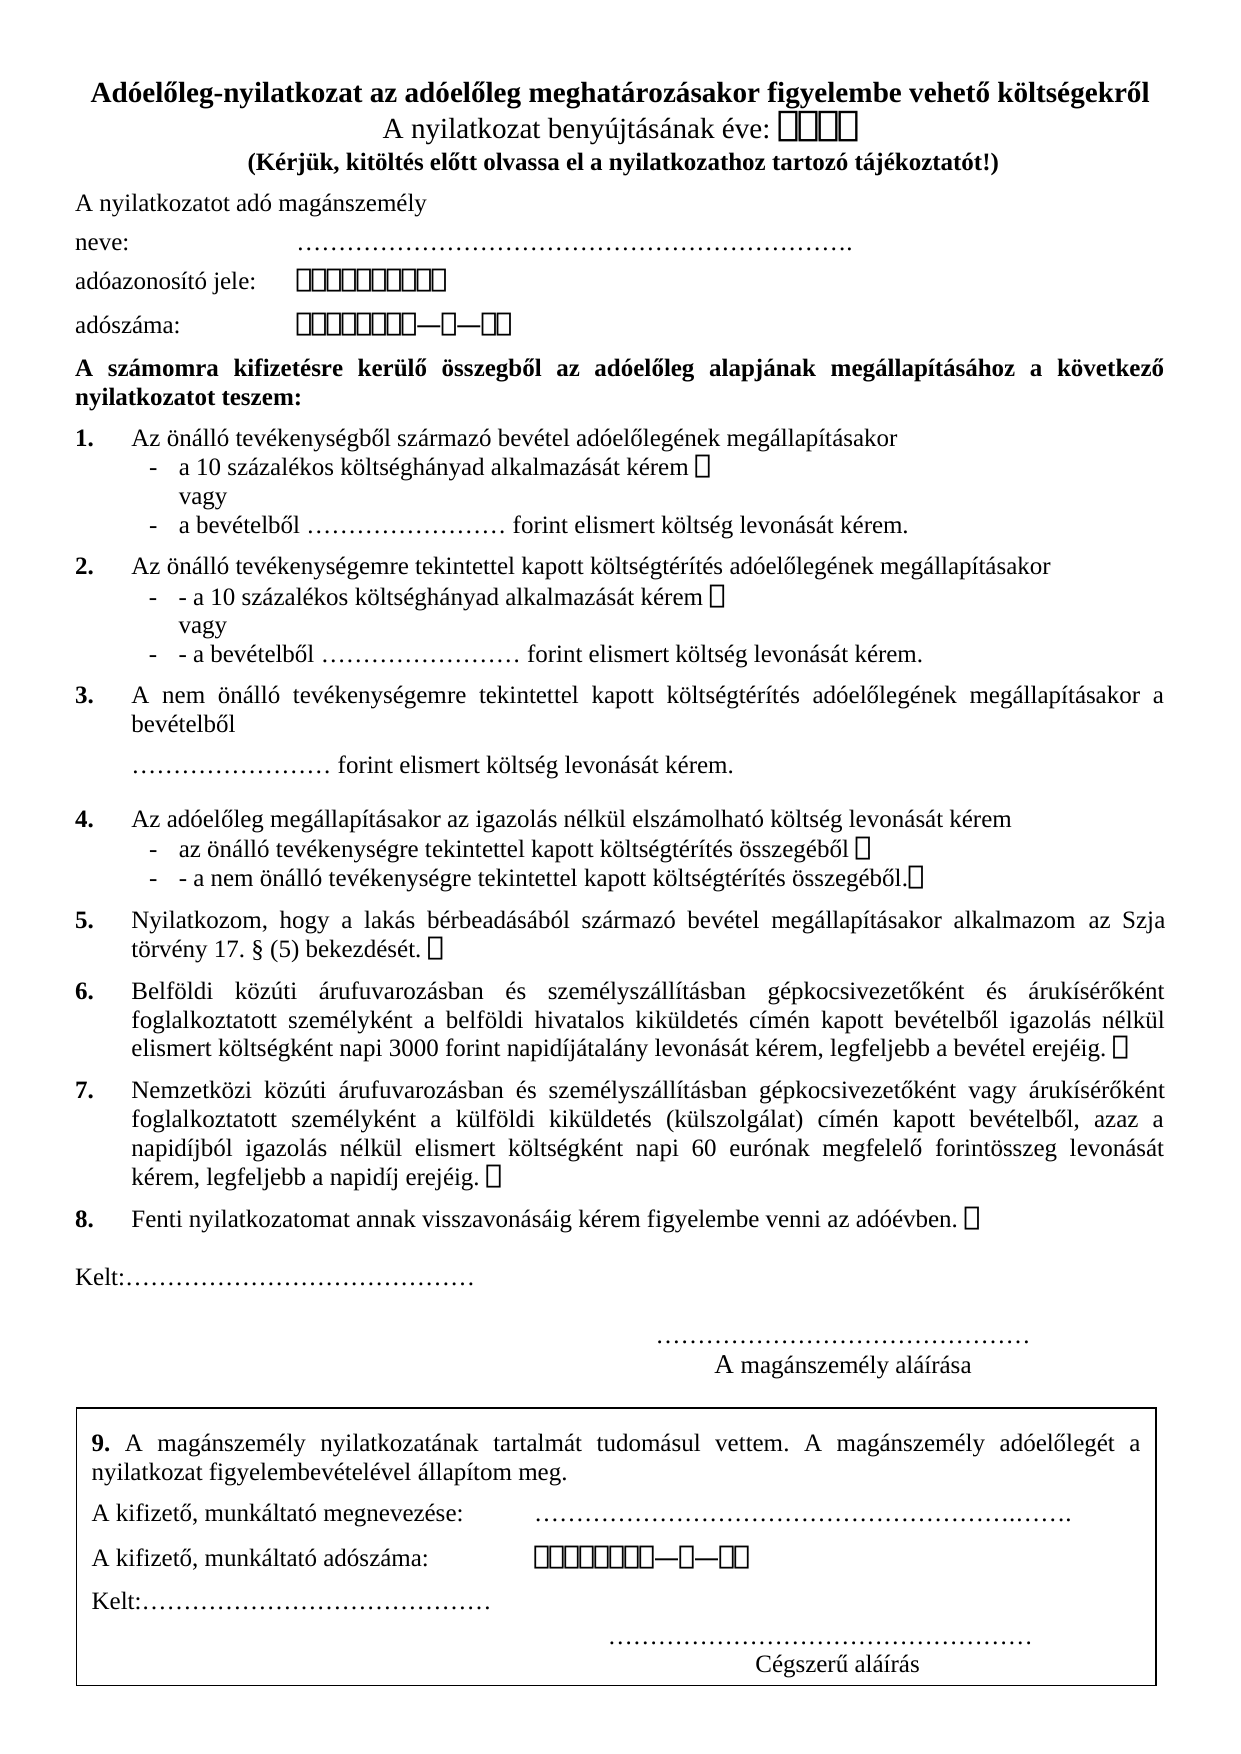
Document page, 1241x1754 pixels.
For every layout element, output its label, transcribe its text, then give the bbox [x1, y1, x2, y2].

list Az önálló tevékenységből származó bevétel adóelőlegének megállapításakor [75, 423, 1165, 452]
list - a 10 százalékos költséghányad alkalmazását kérem ⎕ [149, 580, 1165, 610]
list Nemzetközi közúti árufuvarozásban és személyszállításban gépkocsivezetőként vagy árukísérőként foglalkoztatott személyként a külföldi kiküldetés (külszolgálat) címén kapott bevételből, azaz a napidíjból igazolás nélkül elismert költségként napi 60 eurónak megfelelő forintösszeg levonását kérem, legfeljebb a napidíj erejéig. ⎕ [75, 1076, 1165, 1191]
list Az önálló tevékenységemre tekintettel kapott költségtérítés adóelőlegének megállapításakor [75, 551, 1165, 580]
list Az adóelőleg megállapításakor az igazolás nélkül elszámolható költség levonását kérem [75, 804, 1165, 833]
list az önálló tevékenységre tekintettel kapott költségtérítés összegéből ⎕ [149, 833, 1165, 863]
text vagy [105, 481, 1165, 510]
text ……………………………………… [75, 1320, 1165, 1348]
text A nyilatkozat benyújtásának éve: ⎕⎕⎕⎕ [75, 108, 1165, 147]
list a bevételből …………………… forint elismert költség levonását kérem. [149, 510, 1165, 539]
list - a nem önálló tevékenységre tekintettel kapott költségtérítés összegéből.⎕ [149, 863, 1165, 893]
list Belföldi közúti árufuvarozásban és személyszállításban gépkocsivezetőként és árukísérőként foglalkoztatott személyként a belföldi hivatalos kiküldetés címén kapott bevételből igazolás nélkül elismert költségként napi 3000 forint napidíjátalány levonását kérem, legfeljebb a bevétel erejéig. ⎕ [75, 976, 1165, 1063]
text Kelt:…………………………………… [75, 1262, 1165, 1291]
text A magánszemély aláírása [75, 1348, 1165, 1379]
list a 10 százalékos költséghányad alkalmazását kérem ⎕ [149, 452, 1165, 481]
list - a bevételből …………………… forint elismert költség levonását kérem. [149, 639, 1165, 668]
text neve: …………………………………………………………. [75, 227, 1165, 256]
text adóazonosító jele: ⎕⎕⎕⎕⎕⎕⎕⎕⎕⎕ [75, 266, 1165, 296]
text (Kérjük, kitöltés előtt olvassa el a nyilatkozathoz tartozó tájékoztatót!) [75, 147, 1165, 176]
text A nyilatkozatot adó magánszemély [75, 188, 1165, 217]
list vagy [178, 610, 1165, 639]
text adószáma: ⎕⎕⎕⎕⎕⎕⎕⎕—⎕—⎕⎕ [75, 306, 1165, 341]
list A nem önálló tevékenységemre tekintettel kapott költségtérítés adóelőlegének megállapításakor a bevételből [75, 680, 1165, 738]
list Fenti nyilatkozatomat annak visszavonásáig kérem figyelembe venni az adóévben. ⎕ [75, 1204, 1165, 1233]
list Nyilatkozom, hogy a lakás bérbeadásából származó bevétel megállapításakor alkalmazom az Szja törvény 17. § (5) bekezdését. ⎕ [75, 905, 1165, 963]
text Adóelőleg-nyilatkozat az adóelőleg meghatározásakor figyelembe vehető költségekről [75, 75, 1165, 108]
text A számomra kifizetésre kerülő összegből az adóelőleg alapjának megállapításához a következő nyilatkozatot teszem: [75, 353, 1165, 411]
text …………………… forint elismert költség levonását kérem. [131, 750, 1165, 779]
